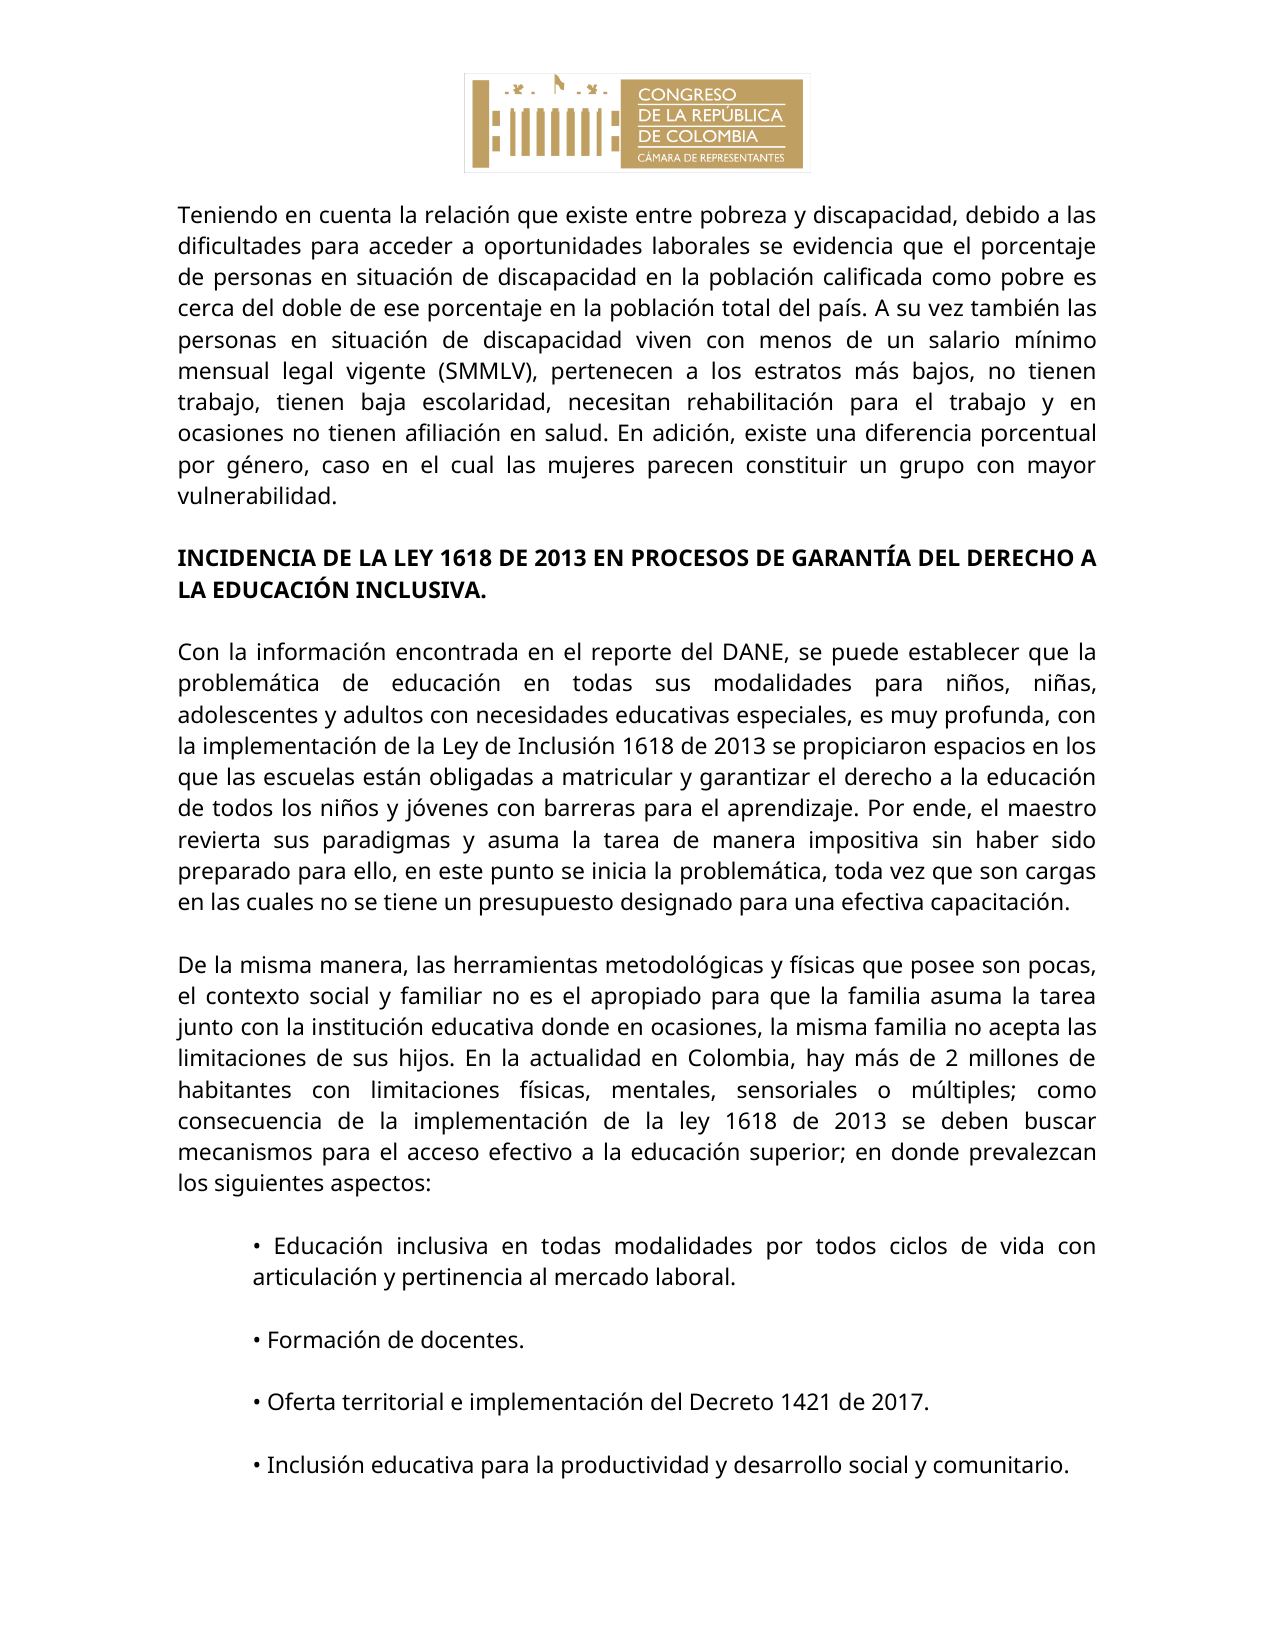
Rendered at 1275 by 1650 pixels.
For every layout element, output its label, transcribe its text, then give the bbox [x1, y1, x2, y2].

text • Formación de docentes. [177, 1324, 1098, 1355]
picture [464, 73, 811, 173]
text INCIDENCIA DE LA LEY 1618 DE 2013 EN PROCESOS DE GARANTÍA DEL DERECHO A LA EDUCACIÓN INCLUSIVA. [177, 542, 1098, 605]
text • Inclusión educativa para la productividad y desarrollo social y comunitario. [177, 1449, 1098, 1480]
text De la misma manera, las herramientas metodológicas y físicas que posee son pocas, el contexto social y familiar no es el apropiado para que la familia asuma la tarea junto con la institución educativa donde en ocasiones, la misma familia no acepta las limitaciones de sus hijos. En la actualidad en Colombia, hay más de 2 millones de habitantes con limitaciones físicas, mentales, sensoriales o múltiples; como consecuencia de la implementación de la ley 1618 de 2013 se deben buscar mecanismos para el acceso efectivo a la educación superior; en donde prevalezcan los siguientes aspectos: [177, 949, 1098, 1199]
text Teniendo en cuenta la relación que existe entre pobreza y discapacidad, debido a las dificultades para acceder a oportunidades laborales se evidencia que el porcentaje de personas en situación de discapacidad en la población calificada como pobre es cerca del doble de ese porcentaje en la población total del país. A su vez también las personas en situación de discapacidad viven con menos de un salario mínimo mensual legal vigente (SMMLV), pertenecen a los estratos más bajos, no tienen trabajo, tienen baja escolaridad, necesitan rehabilitación para el trabajo y en ocasiones no tienen afiliación en salud. En adición, existe una diferencia porcentual por género, caso en el cual las mujeres parecen constituir un grupo con mayor vulnerabilidad. [177, 199, 1098, 511]
text • Educación inclusiva en todas modalidades por todos ciclos de vida con articulación y pertinencia al mercado laboral. [252, 1230, 1098, 1292]
text Con la información encontrada en el reporte del DANE, se puede establecer que la problemática de educación en todas sus modalidades para niños, niñas, adolescentes y adultos con necesidades educativas especiales, es muy profunda, con la implementación de la Ley de Inclusión 1618 de 2013 se propiciaron espacios en los que las escuelas están obligadas a matricular y garantizar el derecho a la educación de todos los niños y jóvenes con barreras para el aprendizaje. Por ende, el maestro revierta sus paradigmas y asuma la tarea de manera impositiva sin haber sido preparado para ello, en este punto se inicia la problemática, toda vez que son cargas en las cuales no se tiene un presupuesto designado para una efectiva capacitación. [177, 636, 1098, 917]
text • Oferta territorial e implementación del Decreto 1421 de 2017. [177, 1386, 1098, 1417]
